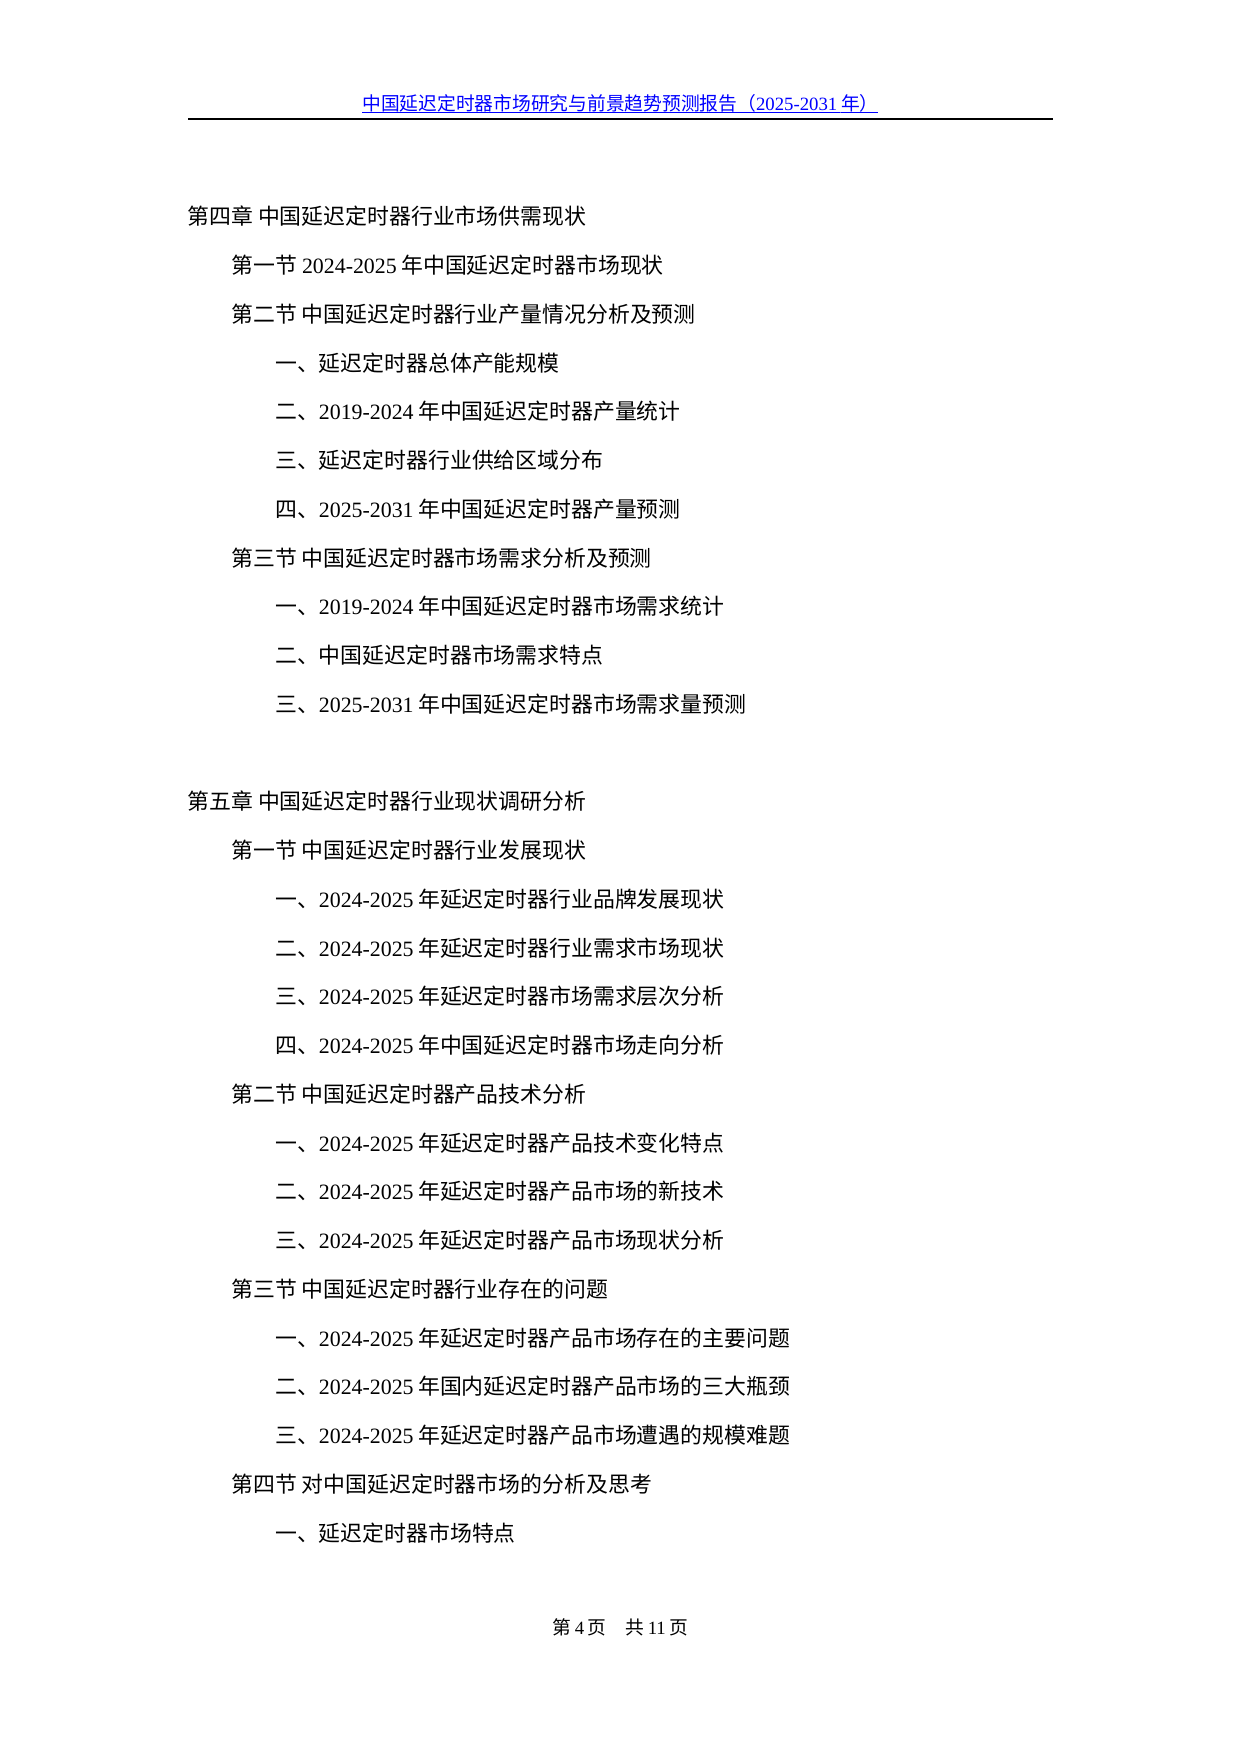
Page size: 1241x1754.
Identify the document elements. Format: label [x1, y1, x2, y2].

text [187, 150, 1053, 1548]
